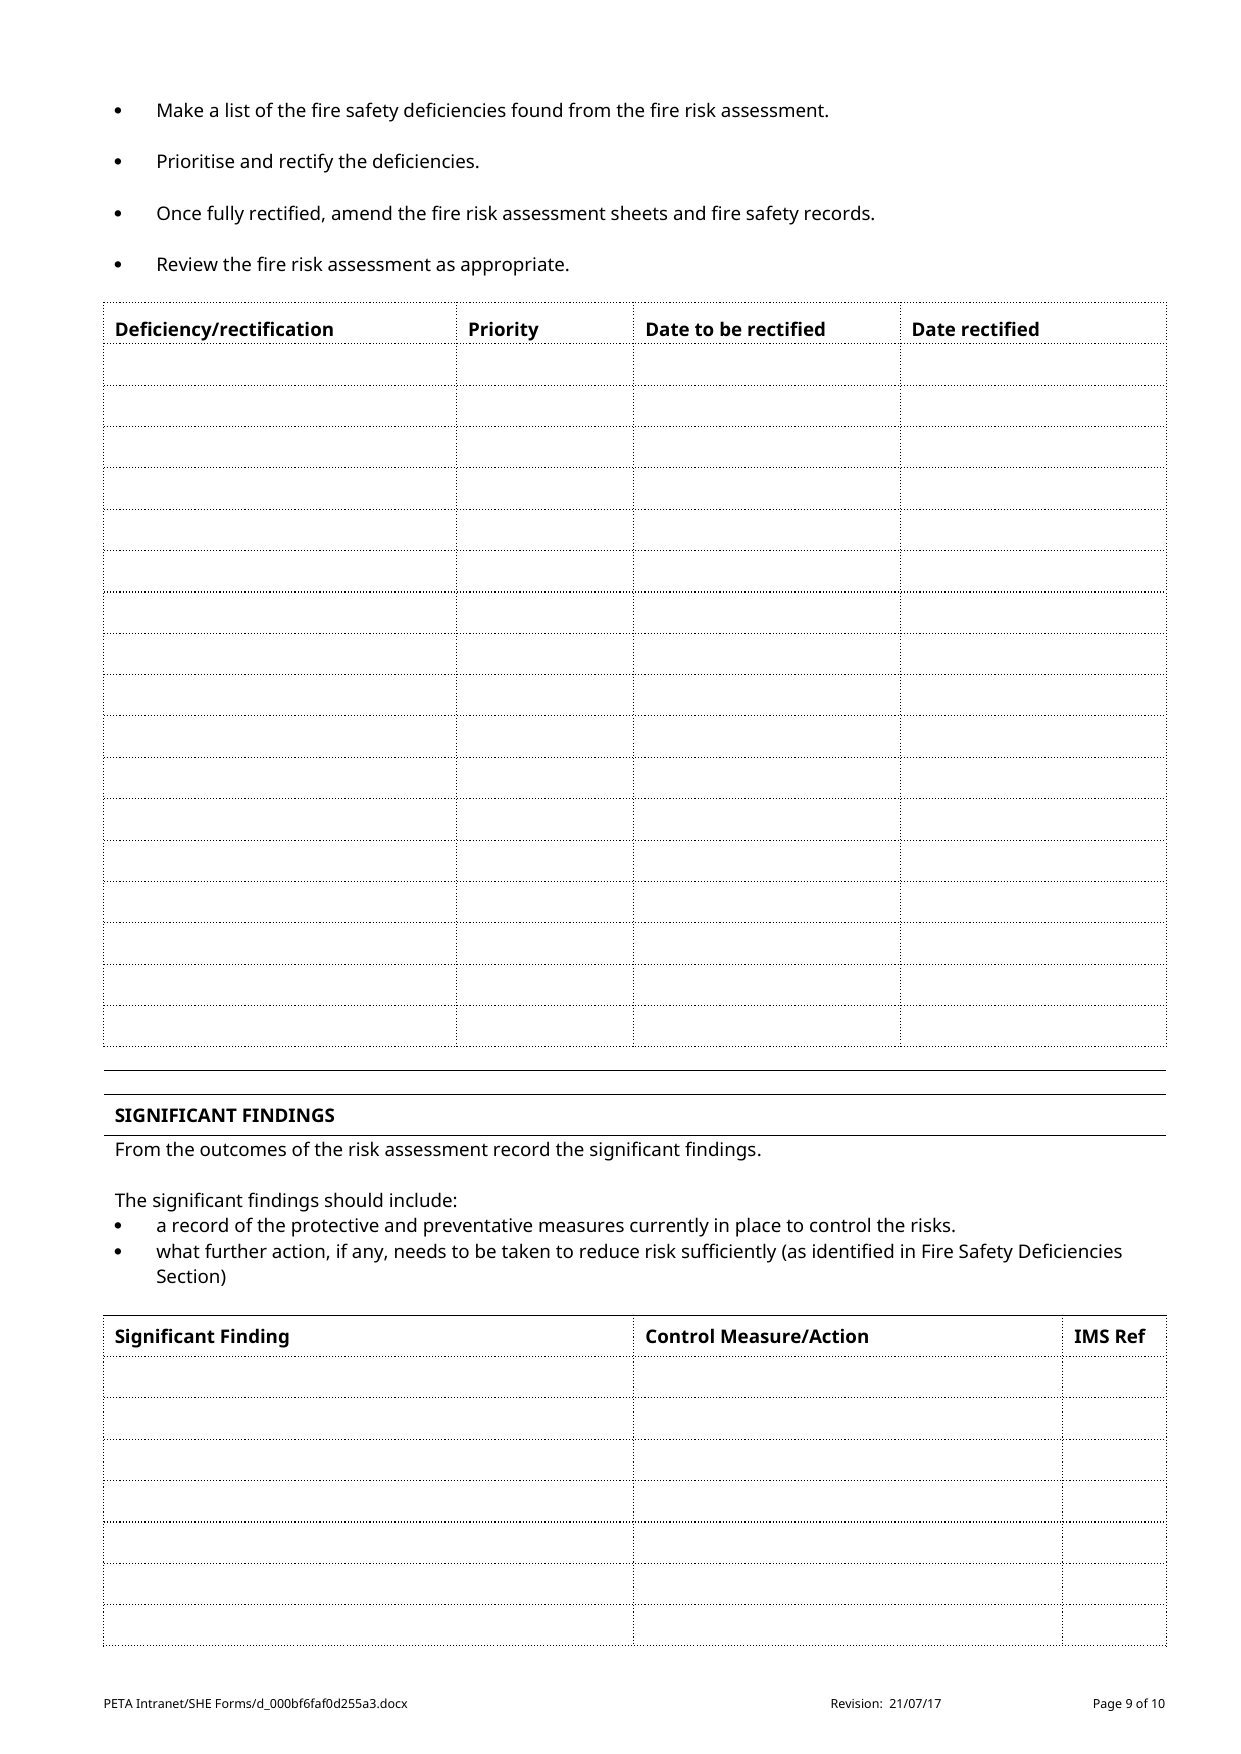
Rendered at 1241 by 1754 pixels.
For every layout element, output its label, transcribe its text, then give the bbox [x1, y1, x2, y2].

table_cell Date to be rectified [634, 302, 900, 343]
table_cell [900, 591, 1167, 633]
table_cell [634, 757, 900, 798]
table_cell Control Measure/Action [634, 1316, 1063, 1356]
table_cell [634, 840, 900, 881]
table_cell [457, 426, 634, 467]
table_cell [1063, 1521, 1167, 1563]
table_cell [103, 922, 457, 963]
table_cell [103, 385, 457, 426]
table_cell [457, 343, 634, 384]
table_cell [900, 550, 1167, 591]
table_cell [900, 840, 1167, 881]
table_cell [900, 467, 1167, 509]
table_cell [457, 467, 634, 509]
table_cell [103, 1439, 634, 1480]
table_cell Date rectified [900, 302, 1167, 343]
table_cell [103, 1005, 457, 1046]
table_cell From the outcomes of the risk assessment record the significant findings. The significant findings should include: a record of the protective and preventative measures currently in place to control the risks. what further action, if any, needs to be taken to reduce risk sufficiently (as identified in Fire Safety Deficiencies Section) [103, 1135, 1167, 1314]
table_cell [634, 715, 900, 757]
table_cell [103, 1356, 634, 1397]
table_cell [634, 343, 900, 384]
table_cell [457, 964, 634, 1005]
table_cell Priority [457, 302, 634, 343]
table_cell [634, 550, 900, 591]
table_cell [1063, 1563, 1167, 1604]
table_cell [634, 1397, 1063, 1439]
table_cell [457, 798, 634, 839]
table_cell [457, 1005, 634, 1046]
table_cell [103, 1046, 277, 1070]
table_cell IMS Ref [1063, 1316, 1167, 1356]
table_cell [634, 1356, 1063, 1397]
table_cell [103, 509, 457, 550]
table_cell [900, 509, 1167, 550]
table_cell [900, 715, 1167, 757]
table_cell [103, 798, 457, 839]
table_cell [457, 633, 634, 674]
table_cell [103, 840, 457, 881]
table_cell [634, 467, 900, 509]
table_cell [457, 881, 634, 922]
table_cell [634, 385, 900, 426]
table_cell [900, 385, 1167, 426]
table_cell [634, 922, 900, 963]
table_cell [900, 798, 1167, 839]
table_cell [634, 1439, 1063, 1480]
table_cell [1063, 1439, 1167, 1480]
table_cell [900, 1005, 1167, 1046]
table_cell [900, 633, 1167, 674]
table_cell [457, 591, 634, 633]
table_cell [634, 1563, 1063, 1604]
table_cell [457, 757, 634, 798]
table_cell [634, 1005, 900, 1046]
table_cell [103, 1397, 634, 1439]
table_cell [457, 715, 634, 757]
table_cell [634, 591, 900, 633]
table_cell [457, 922, 634, 963]
table_cell [634, 426, 900, 467]
table_cell Deficiency/rectification [103, 302, 457, 343]
table_cell [1063, 1397, 1167, 1439]
table_cell SIGNIFICANT FINDINGS [103, 1094, 1167, 1135]
table_cell [1063, 1480, 1167, 1521]
table_cell [103, 1604, 634, 1645]
table_cell [900, 922, 1167, 963]
table_cell Make a list of the fire safety deficiencies found from the fire risk assessment. Prioritise and rectify the deficiencies. Once fully rectified, amend the fire risk assessment sheets and fire safety records. Review the fire risk assessment as appropriate. [103, 98, 1167, 302]
table_cell [457, 385, 634, 426]
table_cell [1063, 1604, 1167, 1645]
table_cell [457, 674, 634, 715]
table_cell [278, 1070, 1167, 1093]
table_cell [634, 1604, 1063, 1645]
table_cell [457, 840, 634, 881]
table_cell [634, 1521, 1063, 1563]
table_cell [634, 881, 900, 922]
table_cell [1063, 1356, 1167, 1397]
table_cell [103, 550, 457, 591]
table_cell [900, 426, 1167, 467]
table_cell [103, 633, 457, 674]
table_cell [634, 509, 900, 550]
table_cell [900, 964, 1167, 1005]
table_cell [103, 1521, 634, 1563]
table_cell [103, 426, 457, 467]
table_cell [900, 343, 1167, 384]
table_cell [103, 591, 457, 633]
table_cell [103, 715, 457, 757]
table_cell [634, 1480, 1063, 1521]
table_cell [900, 674, 1167, 715]
table_cell [103, 674, 457, 715]
table_cell [103, 964, 457, 1005]
table_cell [103, 881, 457, 922]
table_cell [457, 509, 634, 550]
table_cell [103, 343, 457, 384]
table_cell [278, 1046, 1167, 1070]
table_cell [103, 467, 457, 509]
table_cell [103, 1480, 634, 1521]
table_cell [634, 633, 900, 674]
table_cell Significant Finding [103, 1316, 634, 1356]
table_cell [634, 964, 900, 1005]
table_cell [900, 757, 1167, 798]
table_cell [634, 798, 900, 839]
table_cell [900, 881, 1167, 922]
table_cell [457, 550, 634, 591]
table_cell [103, 1070, 277, 1093]
table_cell [103, 1563, 634, 1604]
table_cell [103, 757, 457, 798]
table_cell [634, 674, 900, 715]
